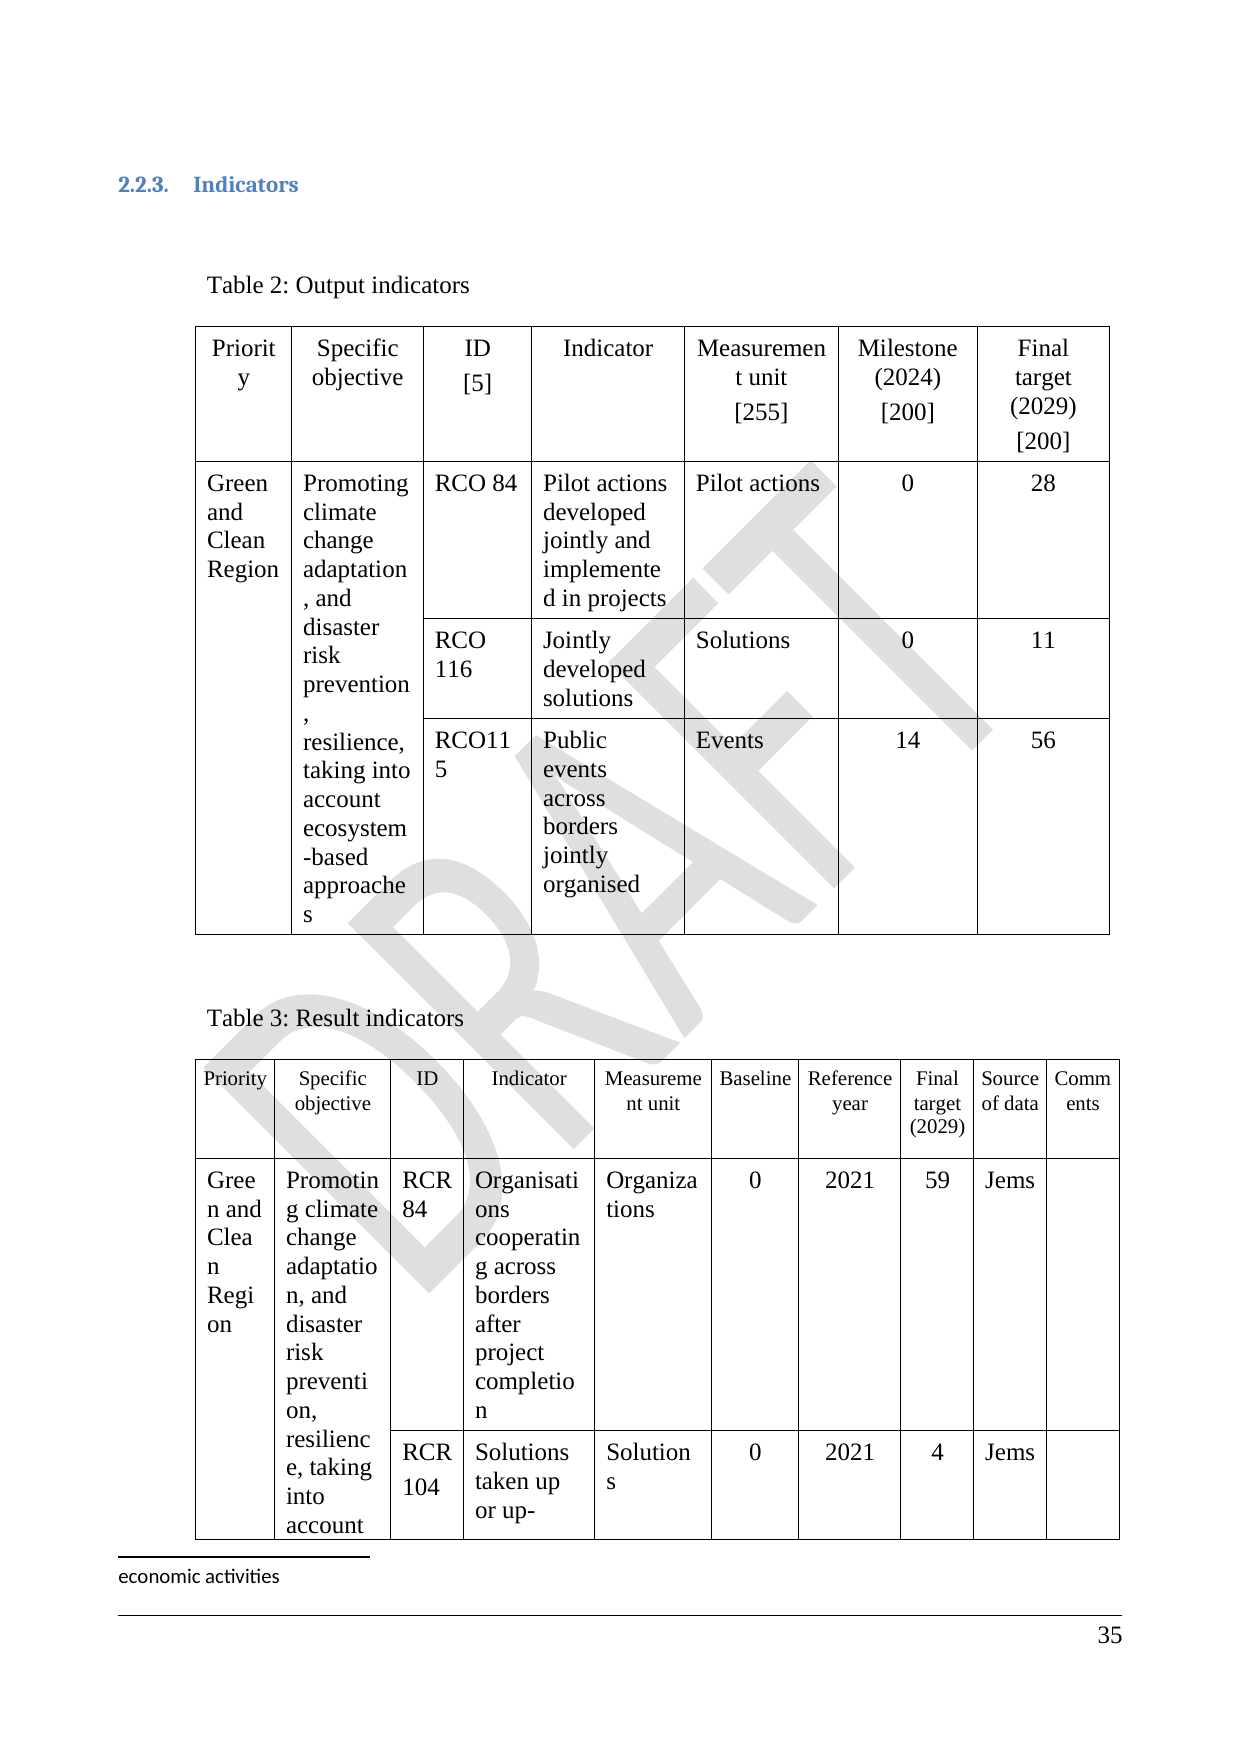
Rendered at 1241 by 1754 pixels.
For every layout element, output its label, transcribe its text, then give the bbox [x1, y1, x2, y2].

table_cell [1047, 1431, 1119, 1539]
table_cell 0 [839, 462, 977, 618]
text Table 2: Output indicators [207, 270, 1122, 299]
table_cell Green and Clean Region [196, 462, 291, 934]
table_cell Organisations cooperating across borders after project completion [464, 1159, 594, 1430]
table_cell 2021 [799, 1159, 900, 1430]
table_header Specific objective [275, 1060, 390, 1158]
table_cell Pilot actions developed jointly and implemented in projects [532, 462, 684, 618]
table_cell Jems [974, 1159, 1046, 1430]
table_header ID [5] [424, 327, 531, 461]
table_cell 4 [901, 1431, 973, 1539]
table_header Source of data [974, 1060, 1046, 1158]
text Table 3: Result indicators [207, 1003, 1122, 1032]
table_cell Pilot actions [685, 462, 838, 618]
table_header Priority [196, 327, 291, 461]
table_cell Solutions [595, 1431, 711, 1539]
table_cell RCO115 [424, 719, 531, 934]
table_cell 14 [839, 719, 977, 934]
table_header Milestone (2024) [200] [839, 327, 977, 461]
table_header ID [391, 1060, 463, 1158]
table_cell Solutions [685, 619, 838, 718]
table_cell [1047, 1159, 1119, 1430]
table_header Measurement unit [255] [685, 327, 838, 461]
table_header Indicator [464, 1060, 594, 1158]
table_cell RCR 84 [391, 1159, 463, 1430]
table_header Indicator [532, 327, 684, 461]
subtitle 2.2.3. Indicators [118, 172, 1122, 198]
table_header Reference year [799, 1060, 900, 1158]
table_cell Promoting climate change adaptation, and disaster risk prevention, resilience, taking into account ecosystem-based approaches [275, 1159, 390, 1539]
table_cell Jointly developed solutions [532, 619, 684, 718]
table_cell 11 [978, 619, 1109, 718]
table_cell 0 [839, 619, 977, 718]
table_cell Green and Clean Region [196, 1159, 274, 1539]
table_cell Jems [974, 1431, 1046, 1539]
table_cell 28 [978, 462, 1109, 618]
table_header Measurement unit [595, 1060, 711, 1158]
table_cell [464, 1431, 594, 1539]
table_header Priority [196, 1060, 274, 1158]
table_cell RCR 104 [391, 1431, 463, 1539]
table_cell Organizations [595, 1159, 711, 1430]
table_header Comments [1047, 1060, 1119, 1158]
table_header Specific objective [292, 327, 423, 461]
table_cell Promoting climate change adaptation, and disaster risk prevention, resilience, taking into account ecosystem-based approaches [292, 462, 423, 934]
table_header Baseline [712, 1060, 798, 1158]
table_cell RCO 116 [424, 619, 531, 718]
table_cell 56 [978, 719, 1109, 934]
table_cell Events [685, 719, 838, 934]
table_cell 59 [901, 1159, 973, 1430]
table_cell RCO 84 [424, 462, 531, 618]
table_cell 2021 [799, 1431, 900, 1539]
table_cell 0 [712, 1431, 798, 1539]
table_header Final target (2029) [901, 1060, 973, 1158]
table_header Final target (2029) [200] [978, 327, 1109, 461]
table_cell Public events across borders jointly organised [532, 719, 684, 934]
table_cell 0 [712, 1159, 798, 1430]
